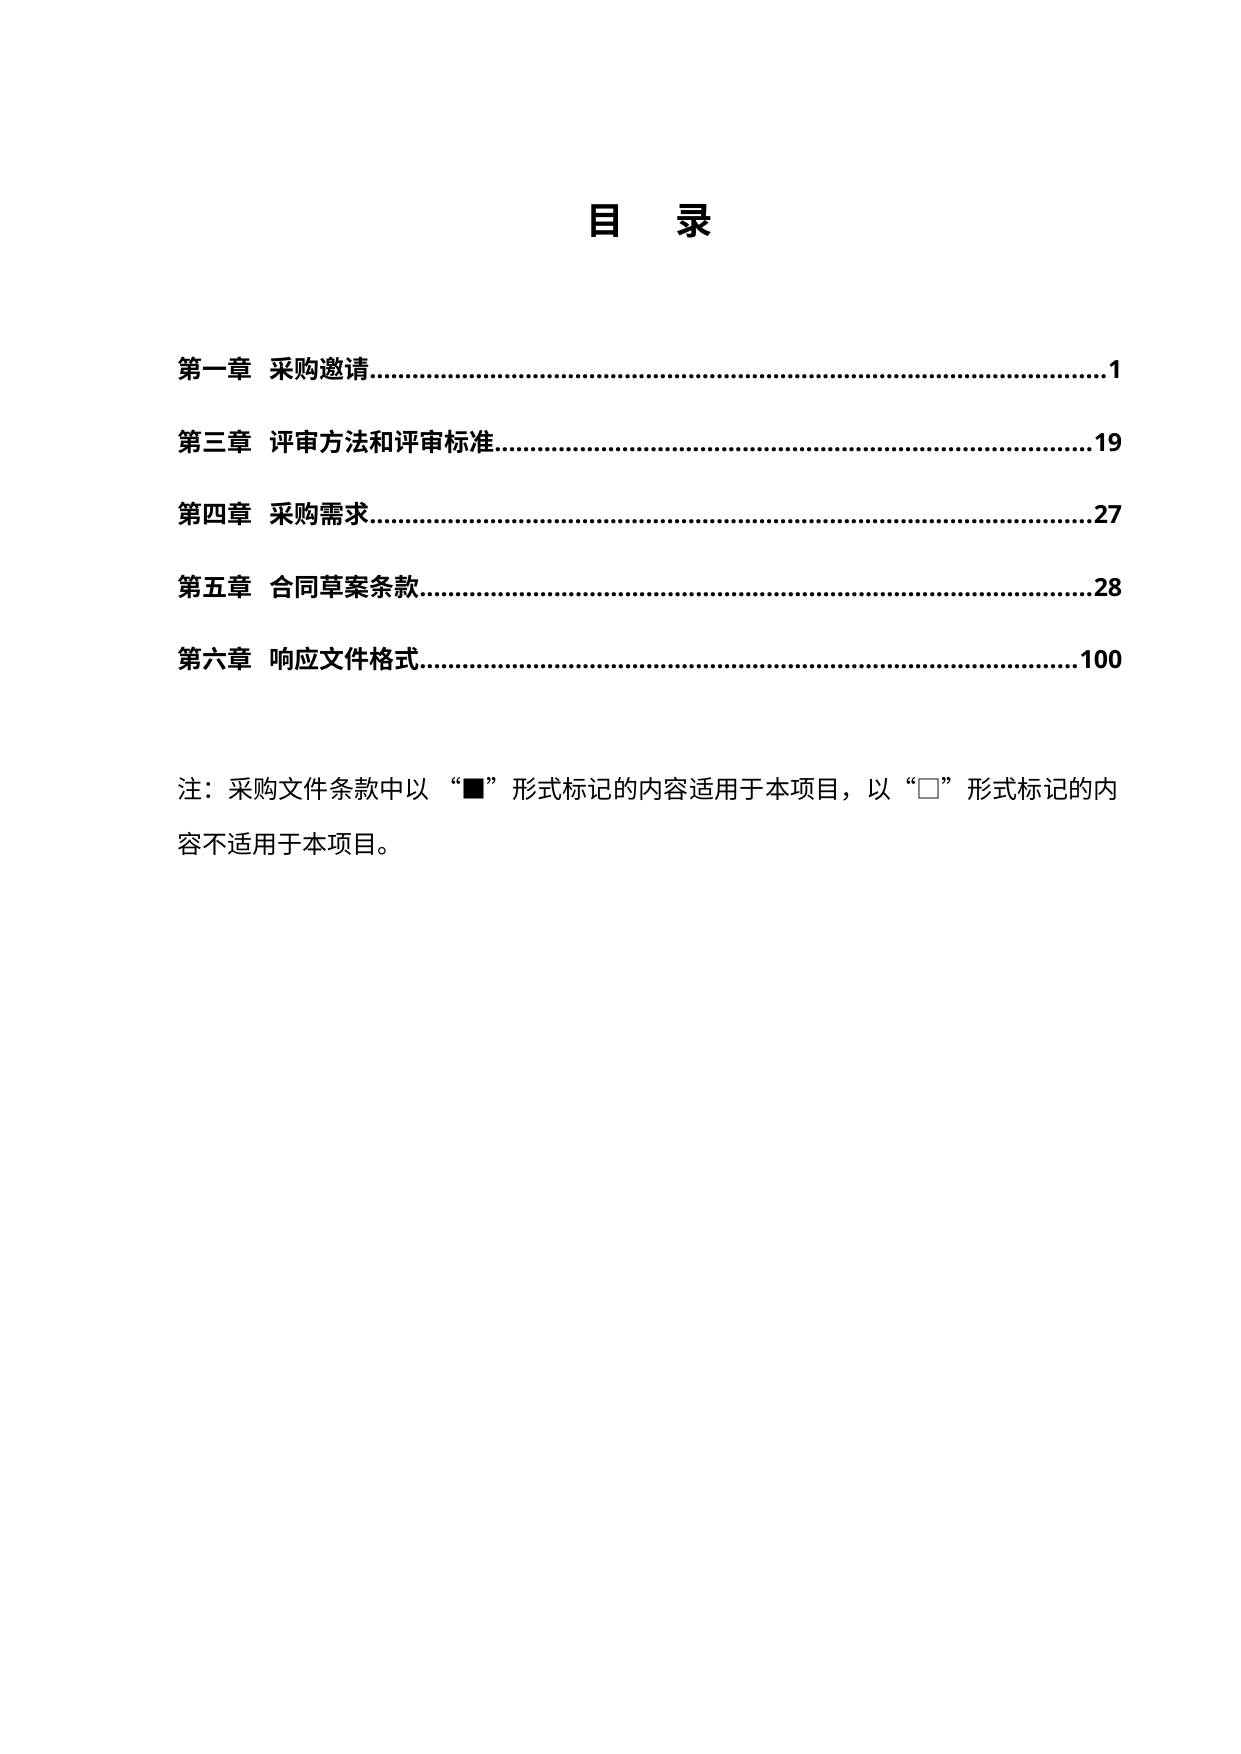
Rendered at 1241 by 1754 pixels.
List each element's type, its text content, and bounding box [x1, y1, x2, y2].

text 第六章 响应文件格式 100 [177, 640, 1122, 676]
text 注：采购文件条款中以 “■”形式标记的内容适用于本项目，以“□”形式标记的内容不适用于本项目。 [177, 770, 1122, 860]
text 第五章 合同草案条款 28 [177, 567, 1122, 603]
text 目 录 [177, 191, 1122, 245]
text 第四章 采购需求 27 [177, 495, 1122, 531]
text 第一章 采购邀请 1 [177, 350, 1122, 386]
text 第三章 评审方法和评审标准 19 [177, 422, 1122, 458]
